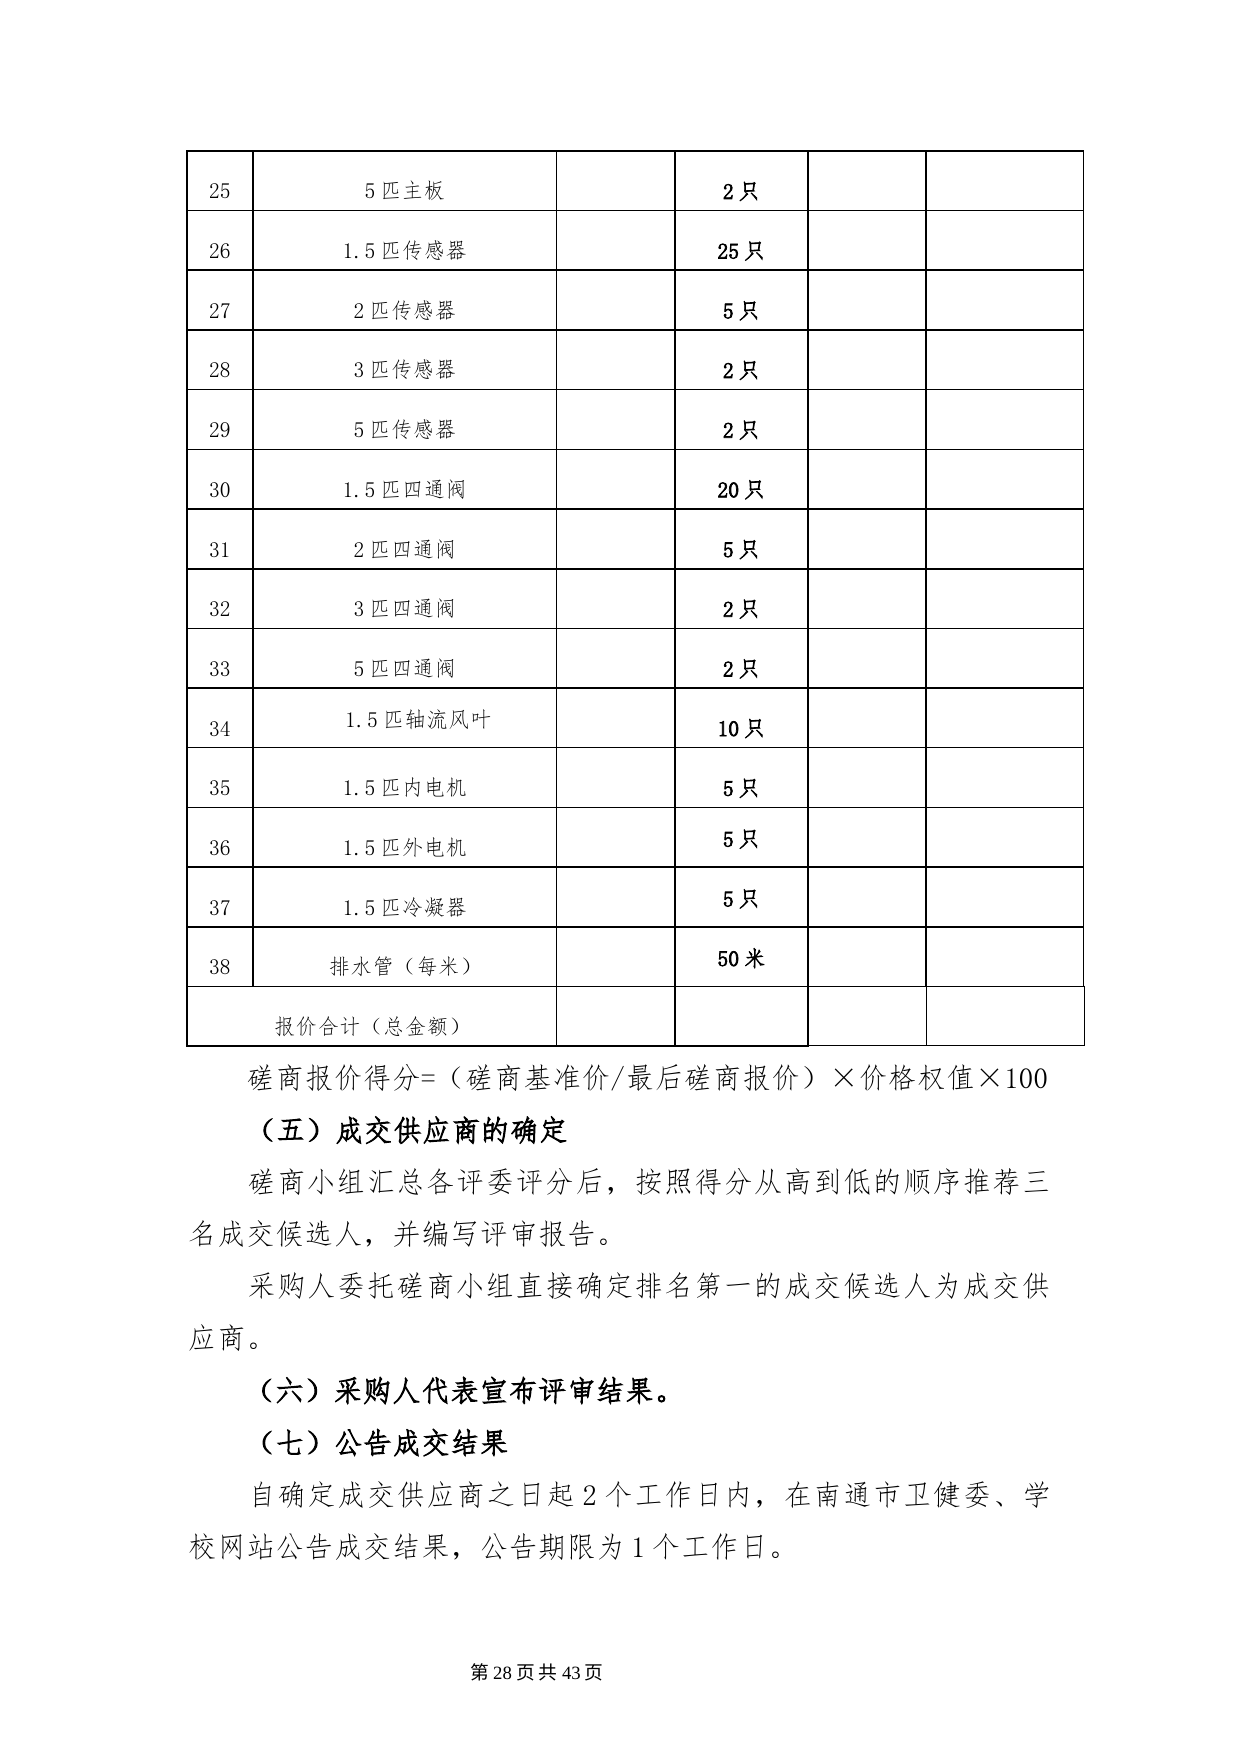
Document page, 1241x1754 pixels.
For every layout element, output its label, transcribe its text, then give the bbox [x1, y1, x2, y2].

text 磋商报价得分=（磋商基准价/最后磋商报价）×价格权值×100 [187, 1047, 1053, 1099]
table_cell 25只 [676, 211, 807, 269]
table_cell [927, 868, 1083, 926]
table_cell [557, 152, 674, 210]
table_cell [809, 570, 925, 627]
table_cell [557, 211, 674, 269]
table_cell [927, 987, 1084, 1045]
table_cell [557, 450, 674, 508]
text （五）成交供应商的确定 [187, 1099, 1053, 1151]
table_cell [927, 271, 1083, 329]
table_cell 38 [188, 928, 252, 986]
text （六）采购人代表宣布评审结果。 [187, 1359, 1053, 1411]
table_cell 10只 [676, 689, 807, 747]
table_cell [809, 271, 925, 329]
text 自确定成交供应商之日起2个工作日内，在南通市卫健委、学校网站公告成交结果，公告期限为1个工作日。 [187, 1463, 1053, 1568]
table_cell [809, 748, 925, 807]
table_cell 37 [188, 868, 252, 926]
table_cell [557, 331, 674, 389]
table_cell [557, 271, 674, 329]
table_cell 20只 [676, 450, 807, 508]
table_cell [557, 510, 674, 568]
table_cell [557, 987, 674, 1045]
table_cell [809, 689, 925, 747]
table_cell 2只 [676, 331, 807, 389]
table_cell 3匹传感器 [254, 331, 556, 389]
table_cell [809, 868, 925, 926]
table_cell 29 [188, 390, 252, 448]
table_cell [809, 987, 926, 1045]
table_cell [927, 152, 1083, 210]
table_cell [557, 390, 674, 448]
table_cell [927, 808, 1083, 866]
table_cell [557, 808, 674, 866]
table_cell [809, 629, 925, 687]
table_cell [927, 928, 1083, 986]
table_cell [809, 152, 925, 210]
table_cell [927, 748, 1083, 807]
table_cell [809, 331, 925, 389]
table_cell 报价合计（总金额） [188, 987, 556, 1045]
table_cell 33 [188, 629, 252, 687]
table_cell [557, 928, 674, 986]
table_cell 36 [188, 808, 252, 866]
table_cell 5只 [676, 868, 807, 926]
table_cell [927, 570, 1083, 627]
text 磋商小组汇总各评委评分后，按照得分从高到低的顺序推荐三名成交候选人，并编写评审报告。 [187, 1151, 1053, 1255]
table_cell [809, 450, 925, 508]
table_cell 5只 [676, 748, 807, 807]
table_cell [557, 748, 674, 807]
table_cell 26 [188, 211, 252, 269]
table_cell 5只 [676, 271, 807, 329]
table_cell [676, 987, 807, 1045]
table_cell 2只 [676, 152, 807, 210]
table_cell [927, 450, 1083, 508]
table_cell [809, 808, 925, 866]
table_cell 2匹传感器 [254, 271, 556, 329]
table_cell [927, 510, 1083, 568]
table_cell [557, 629, 674, 687]
table_cell 34 [188, 689, 252, 747]
table_cell [927, 629, 1083, 687]
table_cell [927, 211, 1083, 269]
table_cell 1.5匹内电机 [254, 748, 556, 807]
table_cell [557, 868, 674, 926]
table_cell [809, 390, 925, 448]
table_cell 30 [188, 450, 252, 508]
table_cell 1.5匹四通阀 [254, 450, 556, 508]
table_cell 1.5匹外电机 [254, 808, 556, 866]
table_cell 3匹四通阀 [254, 570, 556, 627]
table_cell 2只 [676, 629, 807, 687]
table_cell 5只 [676, 808, 807, 866]
table_cell 1.5匹轴流风叶 [254, 689, 556, 747]
table_cell 5匹传感器 [254, 390, 556, 448]
table_cell 50米 [676, 928, 807, 986]
table_cell 排水管（每米） [254, 928, 556, 986]
text 采购人委托磋商小组直接确定排名第一的成交候选人为成交供应商。 [187, 1255, 1053, 1359]
table_cell [557, 689, 674, 747]
table_cell [927, 331, 1083, 389]
table_cell [809, 928, 925, 986]
table_cell 25 [188, 152, 252, 210]
table_cell 31 [188, 510, 252, 568]
text （七）公告成交结果 [187, 1411, 1053, 1463]
table_cell [809, 211, 925, 269]
table_cell [927, 390, 1083, 448]
table_cell [557, 570, 674, 627]
table_cell 32 [188, 570, 252, 627]
table_cell 2匹四通阀 [254, 510, 556, 568]
table_cell 35 [188, 748, 252, 807]
table_cell 5只 [676, 510, 807, 568]
table_cell 1.5匹传感器 [254, 211, 556, 269]
table_cell 5匹主板 [254, 152, 556, 210]
table_cell [927, 689, 1083, 747]
table_cell [809, 510, 925, 568]
table_cell 5匹四通阀 [254, 629, 556, 687]
table_cell 28 [188, 331, 252, 389]
table_cell 2只 [676, 570, 807, 627]
table_cell 2只 [676, 390, 807, 448]
table_cell 27 [188, 271, 252, 329]
table_cell 1.5匹冷凝器 [254, 868, 556, 926]
